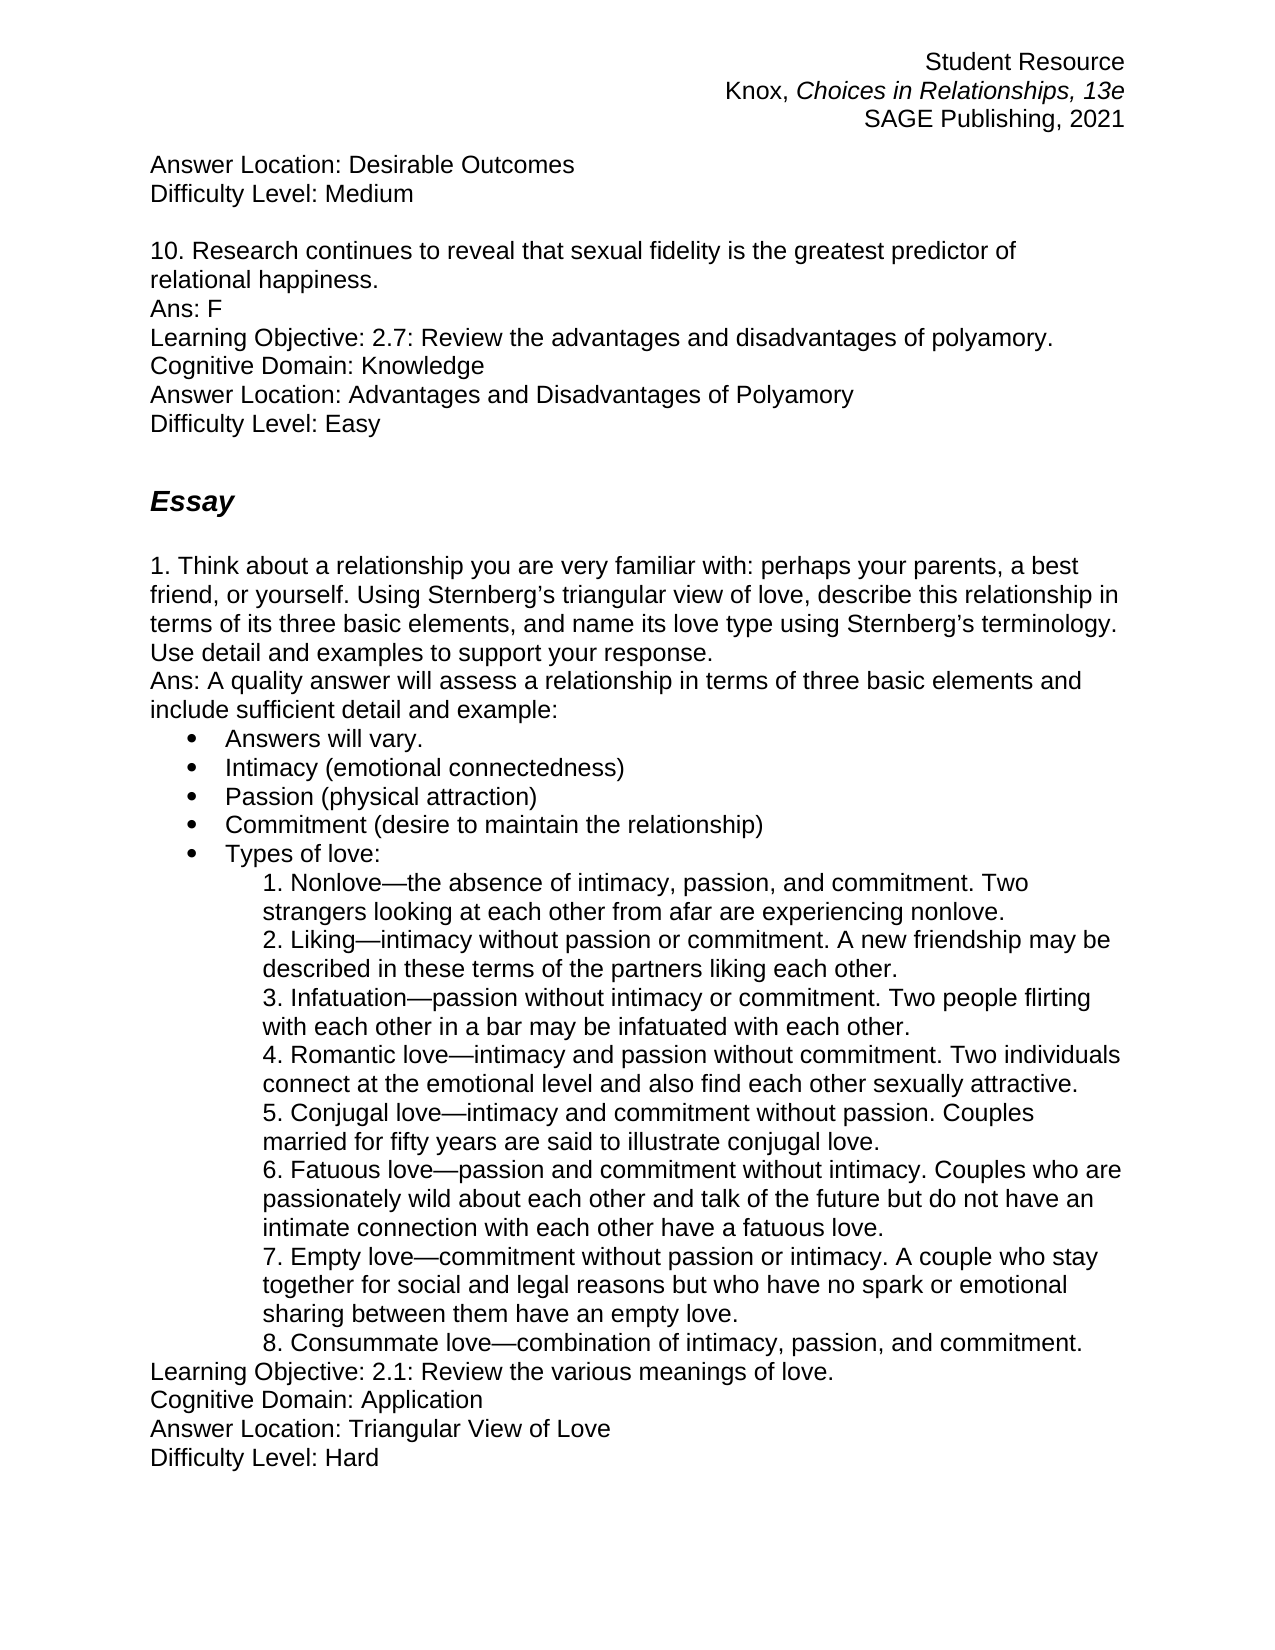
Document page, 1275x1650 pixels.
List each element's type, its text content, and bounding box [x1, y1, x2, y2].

text 1. Think about a relationship you are very familiar with: perhaps your parents, a best friend, or yourself. Using Sternberg’s triangular view of love, describe this relationship in terms of its three basic elements, and name its love type using Sternberg’s terminology. Use detail and examples to support your response. [150, 551, 1125, 666]
text Answer Location: Triangular View of Love [150, 1414, 1125, 1443]
subtitle Essay [150, 491, 1125, 516]
text Cognitive Domain: Application [150, 1386, 1125, 1414]
text 6. Fatuous love—passion and commitment without intimacy. Couples who are passionately wild about each other and talk of the future but do not have an intimate connection with each other have a fatuous love. [262, 1156, 1125, 1242]
text Learning Objective: 2.7: Review the advantages and disadvantages of polyamory. [150, 322, 1125, 351]
text 3. Infatuation—passion without intimacy or commitment. Two people flirting with each other in a bar may be infatuated with each other. [262, 983, 1125, 1041]
text Ans: F [150, 294, 1125, 322]
text Answer Location: Advantages and Disadvantages of Polyamory [150, 380, 1125, 409]
text  Commitment (desire to maintain the relationship) [187, 810, 1125, 839]
text 1. Nonlove—the absence of intimacy, passion, and commitment. Two strangers looking at each other from afar are experiencing nonlove. [262, 868, 1125, 926]
text Difficulty Level: Medium [150, 179, 1125, 207]
text 10. Research continues to reveal that sexual fidelity is the greatest predictor of relational happiness. [150, 236, 1125, 294]
text 8. Consummate love—combination of intimacy, passion, and commitment. [262, 1328, 1125, 1357]
text  Types of love: [187, 839, 1125, 868]
text  Answers will vary. [187, 724, 1125, 753]
text Ans: A quality answer will assess a relationship in terms of three basic elements and include sufficient detail and example: [150, 666, 1125, 724]
text Difficulty Level: Hard [150, 1443, 1125, 1472]
text Learning Objective: 2.1: Review the various meanings of love. [150, 1357, 1125, 1386]
text Difficulty Level: Easy [150, 409, 1125, 437]
text 2. Liking—intimacy without passion or commitment. A new friendship may be described in these terms of the partners liking each other. [262, 926, 1125, 983]
text 5. Conjugal love—intimacy and commitment without passion. Couples married for fifty years are said to illustrate conjugal love. [262, 1098, 1125, 1156]
text  Passion (physical attraction) [187, 781, 1125, 810]
text 4. Romantic love—intimacy and passion without commitment. Two individuals connect at the emotional level and also find each other sexually attractive. [262, 1041, 1125, 1098]
text  Intimacy (emotional connectedness) [187, 753, 1125, 781]
text Cognitive Domain: Knowledge [150, 351, 1125, 380]
text Answer Location: Desirable Outcomes [150, 150, 1125, 179]
text 7. Empty love—commitment without passion or intimacy. A couple who stay together for social and legal reasons but who have no spark or emotional sharing between them have an empty love. [262, 1242, 1125, 1328]
